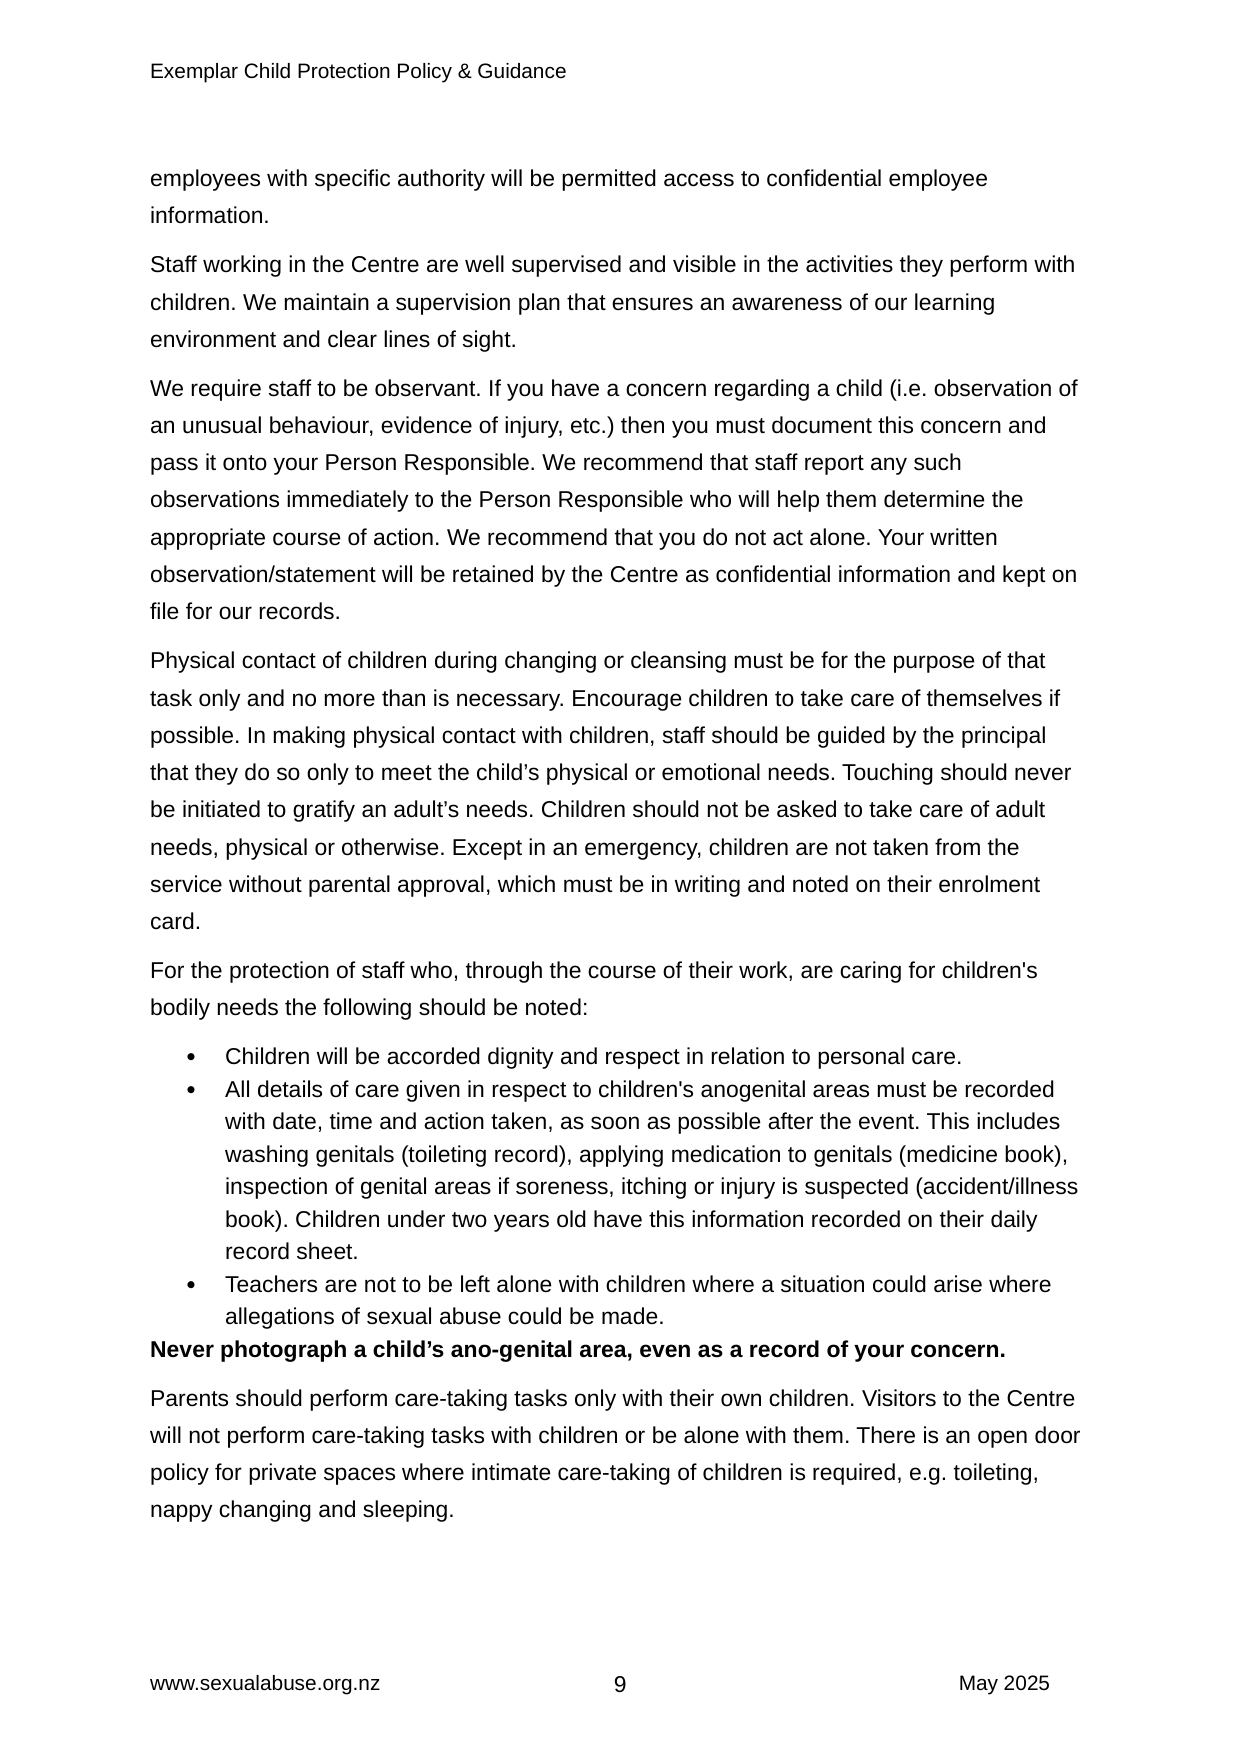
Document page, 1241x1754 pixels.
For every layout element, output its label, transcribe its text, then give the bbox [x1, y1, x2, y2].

text Never photograph a child’s ano-genital area, even as a record of your concern. [150, 1333, 1090, 1365]
list All details of care given in respect to children's anogenital areas must be recorded with date, time and action taken, as soon as possible after the event. This includes washing genitals (toileting record), applying medication to genitals (medicine book), inspection of genital areas if soreness, itching or injury is suspected (accident/illness book). Children under two years old have this information recorded on their daily record sheet. [187, 1073, 1090, 1268]
list Children will be accorded dignity and respect in relation to personal care. [187, 1040, 1090, 1073]
text For the protection of staff who, through the course of their work, are caring for children's bodily needs the following should be noted: [150, 954, 1090, 1024]
text Physical contact of children during changing or cleansing must be for the purpose of that task only and no more than is necessary. Encourage children to take care of themselves if possible. In making physical contact with children, staff should be guided by the principal that they do so only to meet the child’s physical or emotional needs. Touching should never be initiated to gratify an adult’s needs. Children should not be asked to take care of adult needs, physical or otherwise. Except in an emergency, children are not taken from the service without parental approval, which must be in writing and noted on their enrolment card. [150, 644, 1090, 938]
text We require staff to be observant. If you have a concern regarding a child (i.e. observation of an unusual behaviour, evidence of injury, etc.) then you must document this concern and pass it onto your Person Responsible. We recommend that staff report any such observations immediately to the Person Responsible who will help them determine the appropriate course of action. We recommend that you do not act alone. Your written observation/statement will be retained by the Centre as confidential information and kept on file for our records. [150, 372, 1090, 628]
text Staff working in the Centre are well supervised and visible in the activities they perform with children. We maintain a supervision plan that ensures an awareness of our learning environment and clear lines of sight. [150, 248, 1090, 355]
text Parents should perform care-taking tasks only with their own children. Visitors to the Centre will not perform care-taking tasks with children or be alone with them. There is an open door policy for private spaces where intimate care-taking of children is required, e.g. toileting, nappy changing and sleeping. [150, 1382, 1090, 1526]
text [150, 162, 1090, 232]
list Teachers are not to be left alone with children where a situation could arise where allegations of sexual abuse could be made. [187, 1268, 1090, 1333]
